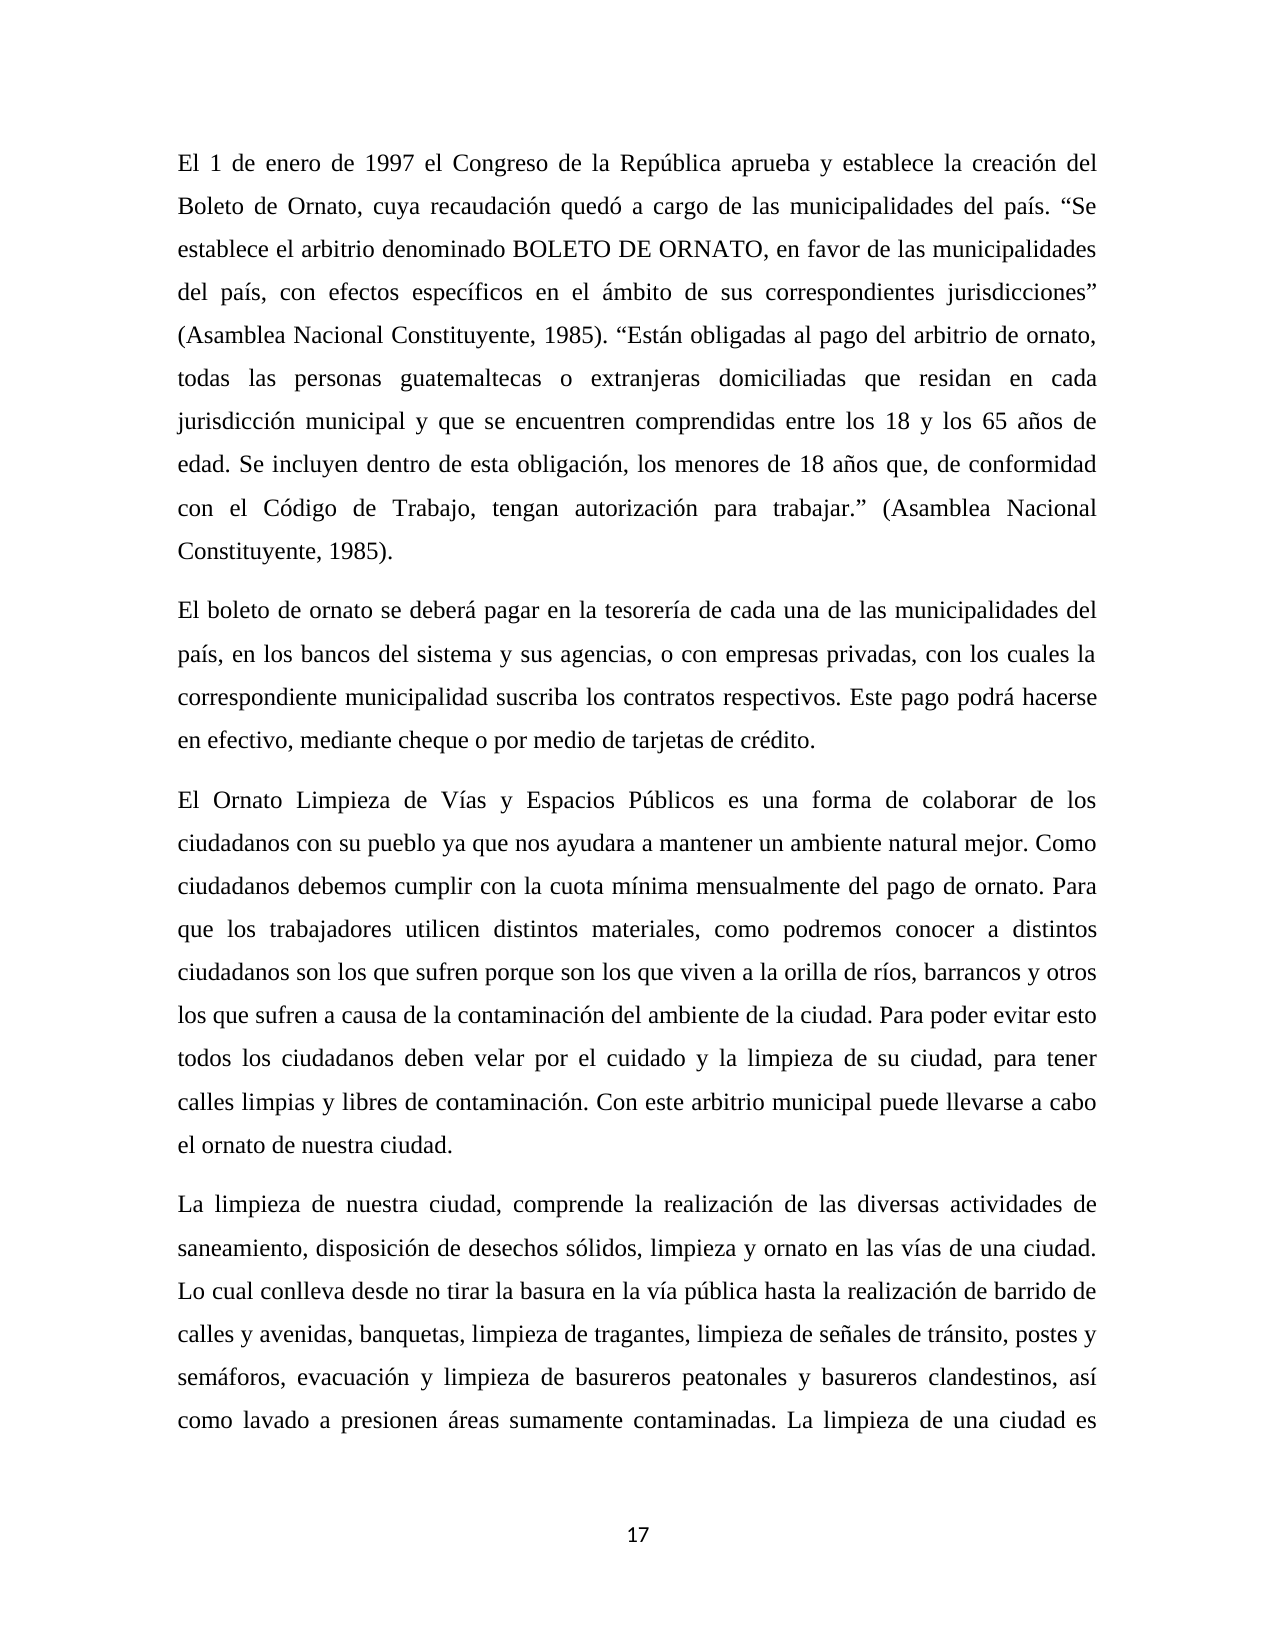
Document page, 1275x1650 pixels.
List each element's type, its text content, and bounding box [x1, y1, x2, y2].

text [177, 1189, 1098, 1434]
text El Ornato Limpieza de Vías y Espacios Públicos es una forma de colaborar de los ciudadanos con su pueblo ya que nos ayudara a mantener un ambiente natural mejor. Como ciudadanos debemos cumplir con la cuota mínima mensualmente del pago de ornato. Para que los trabajadores utilicen distintos materiales, como podremos conocer a distintos ciudadanos son los que sufren porque son los que viven a la orilla de ríos, barrancos y otros los que sufren a causa de la contaminación del ambiente de la ciudad. Para poder evitar esto todos los ciudadanos deben velar por el cuidado y la limpieza de su ciudad, para tener calles limpias y libres de contaminación. Con este arbitrio municipal puede llevarse a cabo el ornato de nuestra ciudad. [177, 785, 1098, 1158]
text El 1 de enero de 1997 el Congreso de la República aprueba y establece la creación del Boleto de Ornato, cuya recaudación quedó a cargo de las municipalidades del país. “Se establece el arbitrio denominado BOLETO DE ORNATO, en favor de las municipalidades del país, con efectos específicos en el ámbito de sus correspondientes jurisdicciones” (Asamblea Nacional Constituyente, 1985). “Están obligadas al pago del arbitrio de ornato, todas las personas guatemaltecas o extranjeras domiciliadas que residan en cada jurisdicción municipal y que se encuentren comprendidas entre los 18 y los 65 años de edad. Se incluyen dentro de esta obligación, los menores de 18 años que, de conformidad con el Código de Trabajo, tengan autorización para trabajar.” (Asamblea Nacional Constituyente, 1985). [177, 148, 1098, 564]
text El boleto de ornato se deberá pagar en la tesorería de cada una de las municipalidades del país, en los bancos del sistema y sus agencias, o con empresas privadas, con los cuales la correspondiente municipalidad suscriba los contratos respectivos. Este pago podrá hacerse en efectivo, mediante cheque o por medio de tarjetas de crédito. [177, 596, 1098, 754]
